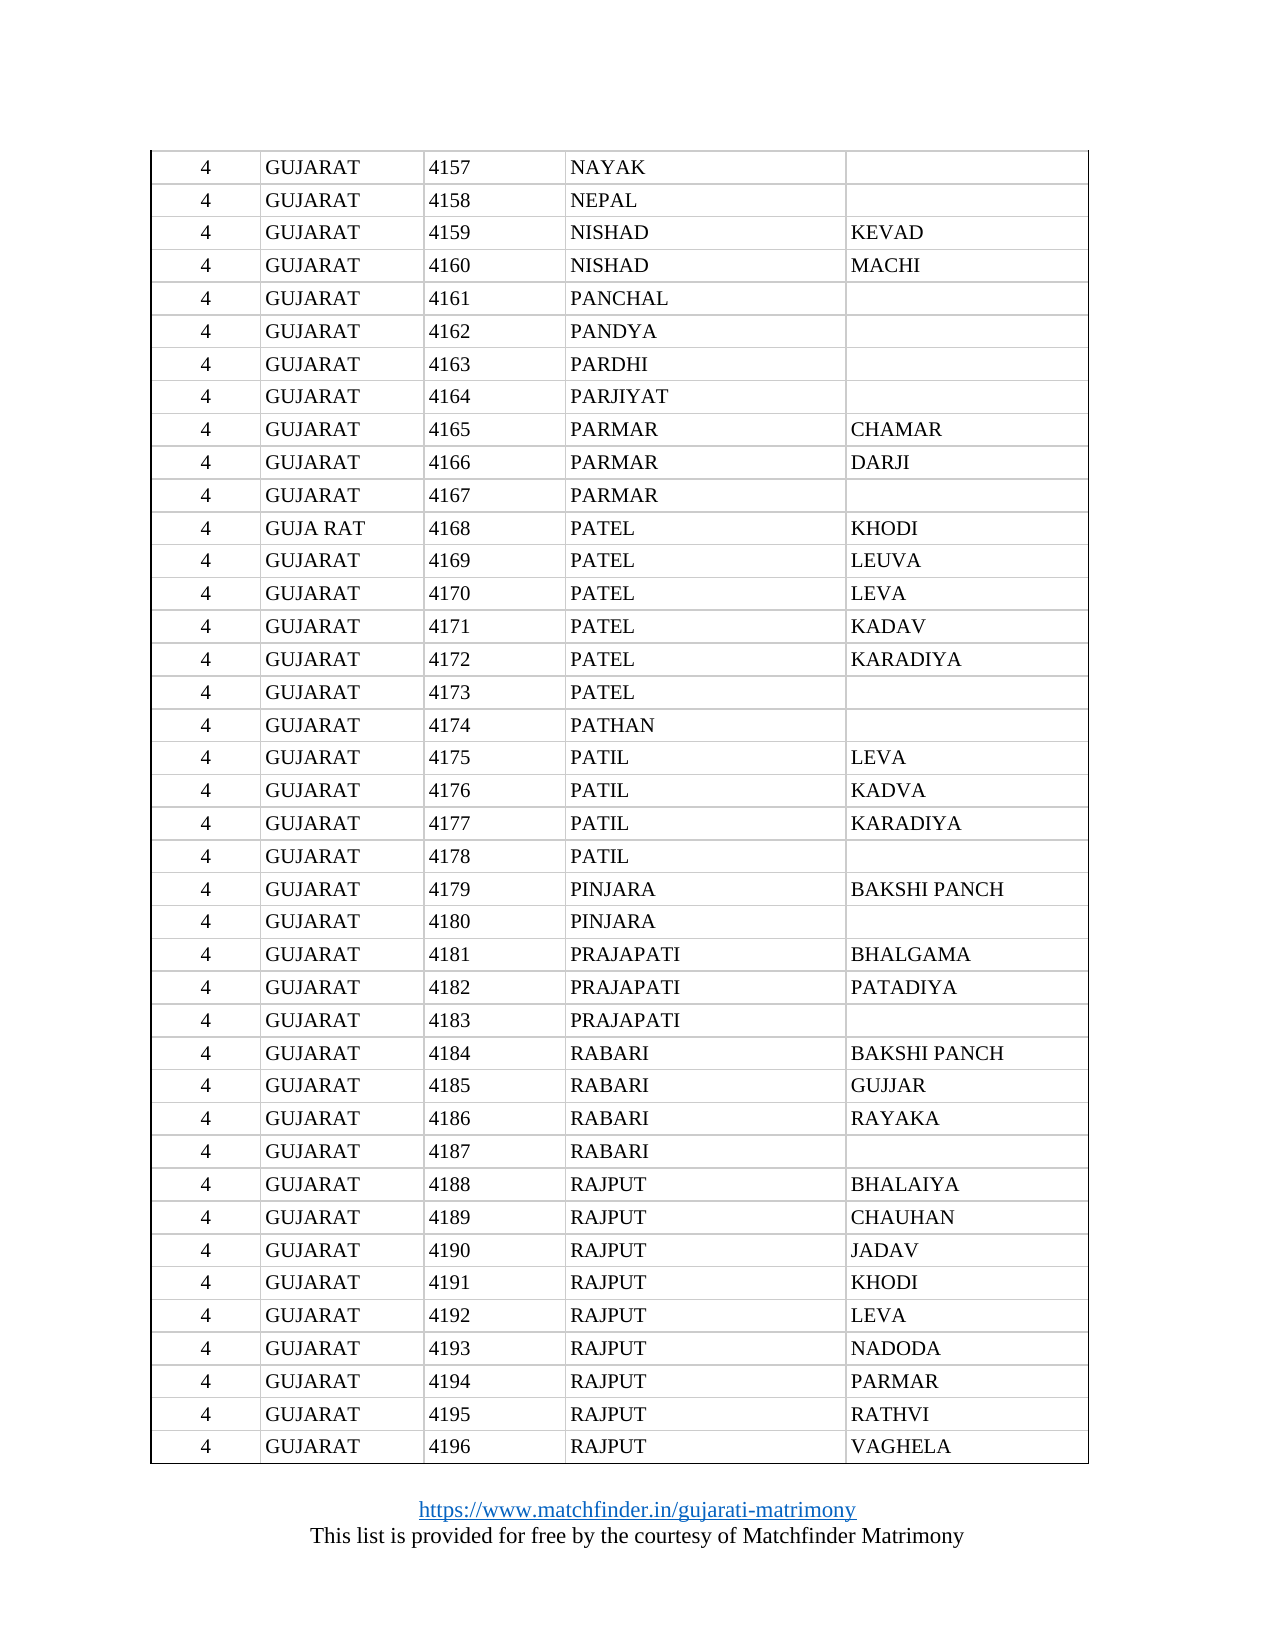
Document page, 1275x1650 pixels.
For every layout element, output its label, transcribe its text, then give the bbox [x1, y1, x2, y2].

table_cell 4180 [425, 906, 565, 937]
table_cell PATEL [566, 545, 845, 577]
table_cell [847, 1005, 1088, 1036]
table_cell RAJPUT [566, 1267, 845, 1298]
table_cell 4 [152, 808, 260, 839]
table_cell GUJARAT [261, 873, 423, 905]
table_cell CHAMAR [847, 414, 1088, 445]
table_cell 4170 [425, 578, 565, 609]
table_cell PARJIYAT [566, 381, 845, 412]
table_cell 4 [152, 578, 260, 609]
table_cell [847, 152, 1088, 183]
table_cell 4171 [425, 611, 565, 642]
table_cell PATEL [566, 611, 845, 642]
table_cell 4195 [425, 1398, 565, 1430]
table_cell 4193 [425, 1333, 565, 1364]
table_cell PATIL [566, 841, 845, 872]
table_cell PATADIYA [847, 972, 1088, 1003]
table_cell RAJPUT [566, 1366, 845, 1397]
table_cell GUJARAT [261, 283, 423, 314]
table_cell GUJARAT [261, 185, 423, 216]
table_cell GUJARAT [261, 348, 423, 380]
table_cell NEPAL [566, 185, 845, 216]
table_cell GUJARAT [261, 1136, 423, 1167]
table_cell 4169 [425, 545, 565, 577]
table_cell PARMAR [566, 414, 845, 445]
table_cell 4 [152, 152, 260, 183]
table_cell LEVA [847, 578, 1088, 609]
table_cell GUJJAR [847, 1070, 1088, 1102]
table_cell GUJARAT [261, 1431, 423, 1462]
table_cell 4 [152, 1398, 260, 1430]
table_cell 4 [152, 677, 260, 708]
table_cell 4187 [425, 1136, 565, 1167]
table_cell RAJPUT [566, 1235, 845, 1266]
table_cell [847, 283, 1088, 314]
table_cell 4166 [425, 447, 565, 478]
table_cell RAJPUT [566, 1202, 845, 1233]
table_cell 4176 [425, 775, 565, 806]
table_cell 4 [152, 1136, 260, 1167]
table_cell PATEL [566, 677, 845, 708]
table_cell [847, 316, 1088, 347]
table_cell 4162 [425, 316, 565, 347]
table_cell GUJARAT [261, 1038, 423, 1069]
table_cell 4160 [425, 250, 565, 281]
table_cell 4 [152, 742, 260, 773]
table_cell 4178 [425, 841, 565, 872]
table_cell LEVA [847, 1300, 1088, 1331]
table_cell DARJI [847, 447, 1088, 478]
table_cell LEVA [847, 742, 1088, 773]
table_cell PATEL [566, 578, 845, 609]
table_cell 4 [152, 1202, 260, 1233]
table_cell 4 [152, 611, 260, 642]
table_cell 4161 [425, 283, 565, 314]
table_cell 4 [152, 480, 260, 511]
table_cell PRAJAPATI [566, 939, 845, 970]
table_cell PANDYA [566, 316, 845, 347]
table_cell 4 [152, 447, 260, 478]
table_cell CHAUHAN [847, 1202, 1088, 1233]
table_cell [847, 381, 1088, 412]
table_cell 4172 [425, 644, 565, 675]
table_cell VAGHELA [847, 1431, 1088, 1462]
table_cell 4 [152, 906, 260, 937]
table_cell GUJARAT [261, 250, 423, 281]
table_cell 4 [152, 1038, 260, 1069]
table_cell 4157 [425, 152, 565, 183]
table_cell KHODI [847, 513, 1088, 544]
table_cell BHALGAMA [847, 939, 1088, 970]
table_cell [847, 710, 1088, 741]
table_cell NISHAD [566, 250, 845, 281]
table_cell 4188 [425, 1169, 565, 1200]
table_cell BAKSHI PANCH [847, 873, 1088, 905]
table_cell 4173 [425, 677, 565, 708]
table_cell 4 [152, 710, 260, 741]
table_cell GUJARAT [261, 710, 423, 741]
table_cell 4184 [425, 1038, 565, 1069]
table_cell 4168 [425, 513, 565, 544]
table_cell 4 [152, 283, 260, 314]
table_cell 4164 [425, 381, 565, 412]
table_cell GUJARAT [261, 480, 423, 511]
table_cell 4167 [425, 480, 565, 511]
table_cell LEUVA [847, 545, 1088, 577]
table_cell GUJARAT [261, 447, 423, 478]
table_cell 4 [152, 217, 260, 248]
table_cell 4163 [425, 348, 565, 380]
table_cell 4 [152, 1366, 260, 1397]
table_cell 4175 [425, 742, 565, 773]
table_cell NADODA [847, 1333, 1088, 1364]
table_cell GUJA RAT [261, 513, 423, 544]
table_cell PARMAR [847, 1366, 1088, 1397]
table_cell [847, 348, 1088, 380]
table_cell PRAJAPATI [566, 1005, 845, 1036]
table_cell 4183 [425, 1005, 565, 1036]
table_cell [847, 1136, 1088, 1167]
table_cell GUJARAT [261, 841, 423, 872]
table_cell RABARI [566, 1038, 845, 1069]
table_cell 4 [152, 841, 260, 872]
table_cell PATIL [566, 775, 845, 806]
table_cell 4159 [425, 217, 565, 248]
table_cell 4 [152, 348, 260, 380]
table_cell GUJARAT [261, 1366, 423, 1397]
table_cell GUJARAT [261, 677, 423, 708]
table_cell 4182 [425, 972, 565, 1003]
table_cell PARMAR [566, 480, 845, 511]
table_cell GUJARAT [261, 578, 423, 609]
table_cell KEVAD [847, 217, 1088, 248]
table_cell 4 [152, 1169, 260, 1200]
table_cell PATIL [566, 742, 845, 773]
table_cell 4 [152, 381, 260, 412]
table_cell GUJARAT [261, 1169, 423, 1200]
table_cell [847, 480, 1088, 511]
table_cell RABARI [566, 1136, 845, 1167]
table_cell GUJARAT [261, 1070, 423, 1102]
table_cell GUJARAT [261, 545, 423, 577]
table_cell RABARI [566, 1103, 845, 1134]
table_cell PARMAR [566, 447, 845, 478]
table_cell GUJARAT [261, 1103, 423, 1134]
table_cell 4185 [425, 1070, 565, 1102]
table_cell PINJARA [566, 873, 845, 905]
table_cell GUJARAT [261, 644, 423, 675]
table_cell 4191 [425, 1267, 565, 1298]
table_cell 4 [152, 1235, 260, 1266]
table_cell 4 [152, 873, 260, 905]
table_cell 4 [152, 316, 260, 347]
table_cell GUJARAT [261, 906, 423, 937]
table_cell PATHAN [566, 710, 845, 741]
table_cell 4 [152, 1333, 260, 1364]
table_cell 4 [152, 513, 260, 544]
table_cell GUJARAT [261, 1333, 423, 1364]
table_cell GUJARAT [261, 1005, 423, 1036]
table_cell 4 [152, 414, 260, 445]
table_cell BAKSHI PANCH [847, 1038, 1088, 1069]
table_cell 4 [152, 1070, 260, 1102]
table_cell KARADIYA [847, 808, 1088, 839]
table_cell 4165 [425, 414, 565, 445]
table_cell KARADIYA [847, 644, 1088, 675]
table_cell RAJPUT [566, 1300, 845, 1331]
table_cell 4 [152, 775, 260, 806]
table_cell 4 [152, 939, 260, 970]
table_cell GUJARAT [261, 808, 423, 839]
table_cell RAJPUT [566, 1398, 845, 1430]
table_cell KADVA [847, 775, 1088, 806]
table_cell 4 [152, 545, 260, 577]
table_cell 4190 [425, 1235, 565, 1266]
table_cell GUJARAT [261, 381, 423, 412]
table_cell 4194 [425, 1366, 565, 1397]
table_cell GUJARAT [261, 775, 423, 806]
table_cell 4 [152, 972, 260, 1003]
table_cell PINJARA [566, 906, 845, 937]
table_cell 4 [152, 1005, 260, 1036]
table_cell GUJARAT [261, 414, 423, 445]
table_cell NAYAK [566, 152, 845, 183]
table_cell PATEL [566, 513, 845, 544]
table_cell 4 [152, 1431, 260, 1462]
table_cell 4 [152, 250, 260, 281]
table_cell RATHVI [847, 1398, 1088, 1430]
table_cell NISHAD [566, 217, 845, 248]
table_cell 4158 [425, 185, 565, 216]
table_cell RAYAKA [847, 1103, 1088, 1134]
table_cell JADAV [847, 1235, 1088, 1266]
table_cell PATEL [566, 644, 845, 675]
table_cell 4174 [425, 710, 565, 741]
table_cell RAJPUT [566, 1333, 845, 1364]
table_cell GUJARAT [261, 1267, 423, 1298]
table_cell PANCHAL [566, 283, 845, 314]
table_cell KADAV [847, 611, 1088, 642]
table_cell GUJARAT [261, 939, 423, 970]
table_cell 4186 [425, 1103, 565, 1134]
table_cell GUJARAT [261, 152, 423, 183]
table_cell GUJARAT [261, 742, 423, 773]
table_cell RAJPUT [566, 1169, 845, 1200]
table_cell RABARI [566, 1070, 845, 1102]
table_cell 4 [152, 644, 260, 675]
table_cell 4177 [425, 808, 565, 839]
table_cell 4196 [425, 1431, 565, 1462]
table_cell GUJARAT [261, 1398, 423, 1430]
table_cell GUJARAT [261, 1300, 423, 1331]
table_cell 4189 [425, 1202, 565, 1233]
table_cell [847, 841, 1088, 872]
table_cell GUJARAT [261, 611, 423, 642]
table_cell [847, 677, 1088, 708]
table_cell PRAJAPATI [566, 972, 845, 1003]
table_cell BHALAIYA [847, 1169, 1088, 1200]
table_cell PATIL [566, 808, 845, 839]
table_cell RAJPUT [566, 1431, 845, 1462]
table_cell GUJARAT [261, 316, 423, 347]
table_cell PARDHI [566, 348, 845, 380]
table_cell 4181 [425, 939, 565, 970]
table_cell [847, 906, 1088, 937]
table_cell GUJARAT [261, 1235, 423, 1266]
table_cell GUJARAT [261, 217, 423, 248]
table_cell [847, 185, 1088, 216]
table_cell 4179 [425, 873, 565, 905]
table_cell 4 [152, 185, 260, 216]
table_cell 4 [152, 1300, 260, 1331]
table_cell GUJARAT [261, 1202, 423, 1233]
table_cell 4 [152, 1267, 260, 1298]
table_cell 4 [152, 1103, 260, 1134]
table_cell KHODI [847, 1267, 1088, 1298]
table_cell 4192 [425, 1300, 565, 1331]
table_cell MACHI [847, 250, 1088, 281]
table_cell GUJARAT [261, 972, 423, 1003]
